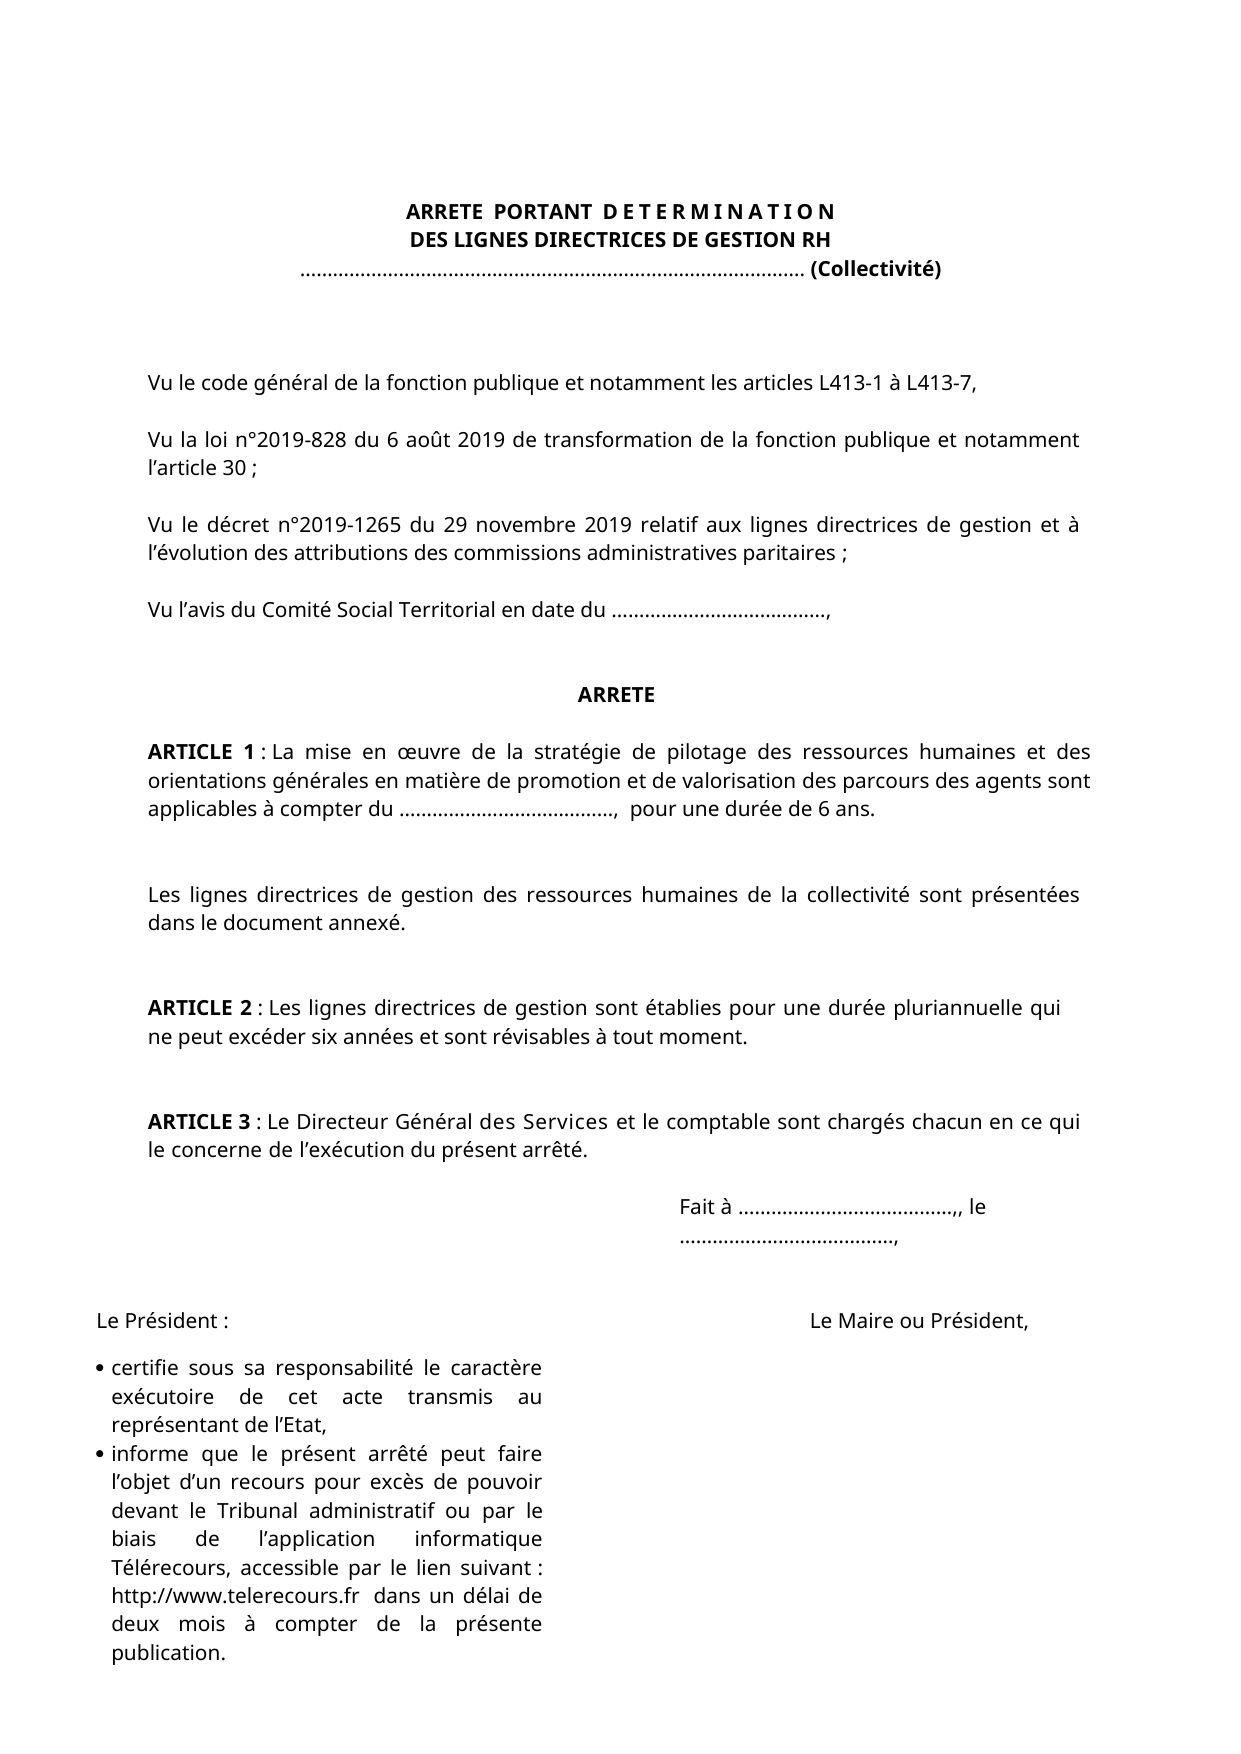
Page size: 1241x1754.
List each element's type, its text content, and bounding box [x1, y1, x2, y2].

text ARTICLE 2 : Les lignes directrices de gestion sont établies pour une durée pluriannuelle qui ne peut excéder six années et sont révisables à tout moment. [148, 993, 1062, 1050]
text DES LIGNES DIRECTRICES DE GESTION RH [148, 226, 1093, 254]
text Vu le décret n°2019-1265 du 29 novembre 2019 relatif aux lignes directrices de gestion et à l’évolution des attributions des commissions administratives paritaires ; [148, 510, 1081, 567]
text Vu l’avis du Comité Social Territorial en date du …………………………………, [148, 595, 1081, 624]
text ARTICLE 3 : Le Directeur Général des Services et le comptable sont chargés chacun en ce qui le concerne de l’exécution du présent arrêté. [148, 1107, 1081, 1164]
text Vu le code général de la fonction publique et notamment les articles L413-1 à L413-7, [148, 368, 1093, 396]
subtitle ARRETE [148, 681, 1085, 709]
text Vu la loi n°2019-828 du 6 août 2019 de transformation de la fonction publique et notamment l’article 30 ; [148, 425, 1081, 482]
text …………………………………………………………………….…………. (Collectivité) [148, 254, 1093, 282]
text ARRETE PORTANT DETERMINATION [148, 197, 1093, 226]
table_header Le Président : certifie sous sa responsabilité le caractère exécutoire de cet acte transmis au représentant de l’Etat, informe que le présent arrêté peut faire l’objet d’un recours pour excès de pouvoir devant le Tribunal administratif ou par le biais de l’application informatique Télérecours, accessible par le lien suivant : http://www.telerecours.fr dans un délai de deux mois à compter de la présente publication. [85, 1306, 690, 1666]
text ARTICLE 1 : La mise en œuvre de la stratégie de pilotage des ressources humaines et des orientations générales en matière de promotion et de valorisation des parcours des agents sont applicables à compter du …………………………………, pour une durée de 6 ans. [148, 737, 1093, 823]
text Fait à …………………………………,, le …………………………………, [679, 1192, 1166, 1249]
text Les lignes directrices de gestion des ressources humaines de la collectivité sont présentées dans le document annexé. [148, 880, 1081, 937]
table_header Le Maire ou Président, [690, 1306, 1174, 1666]
